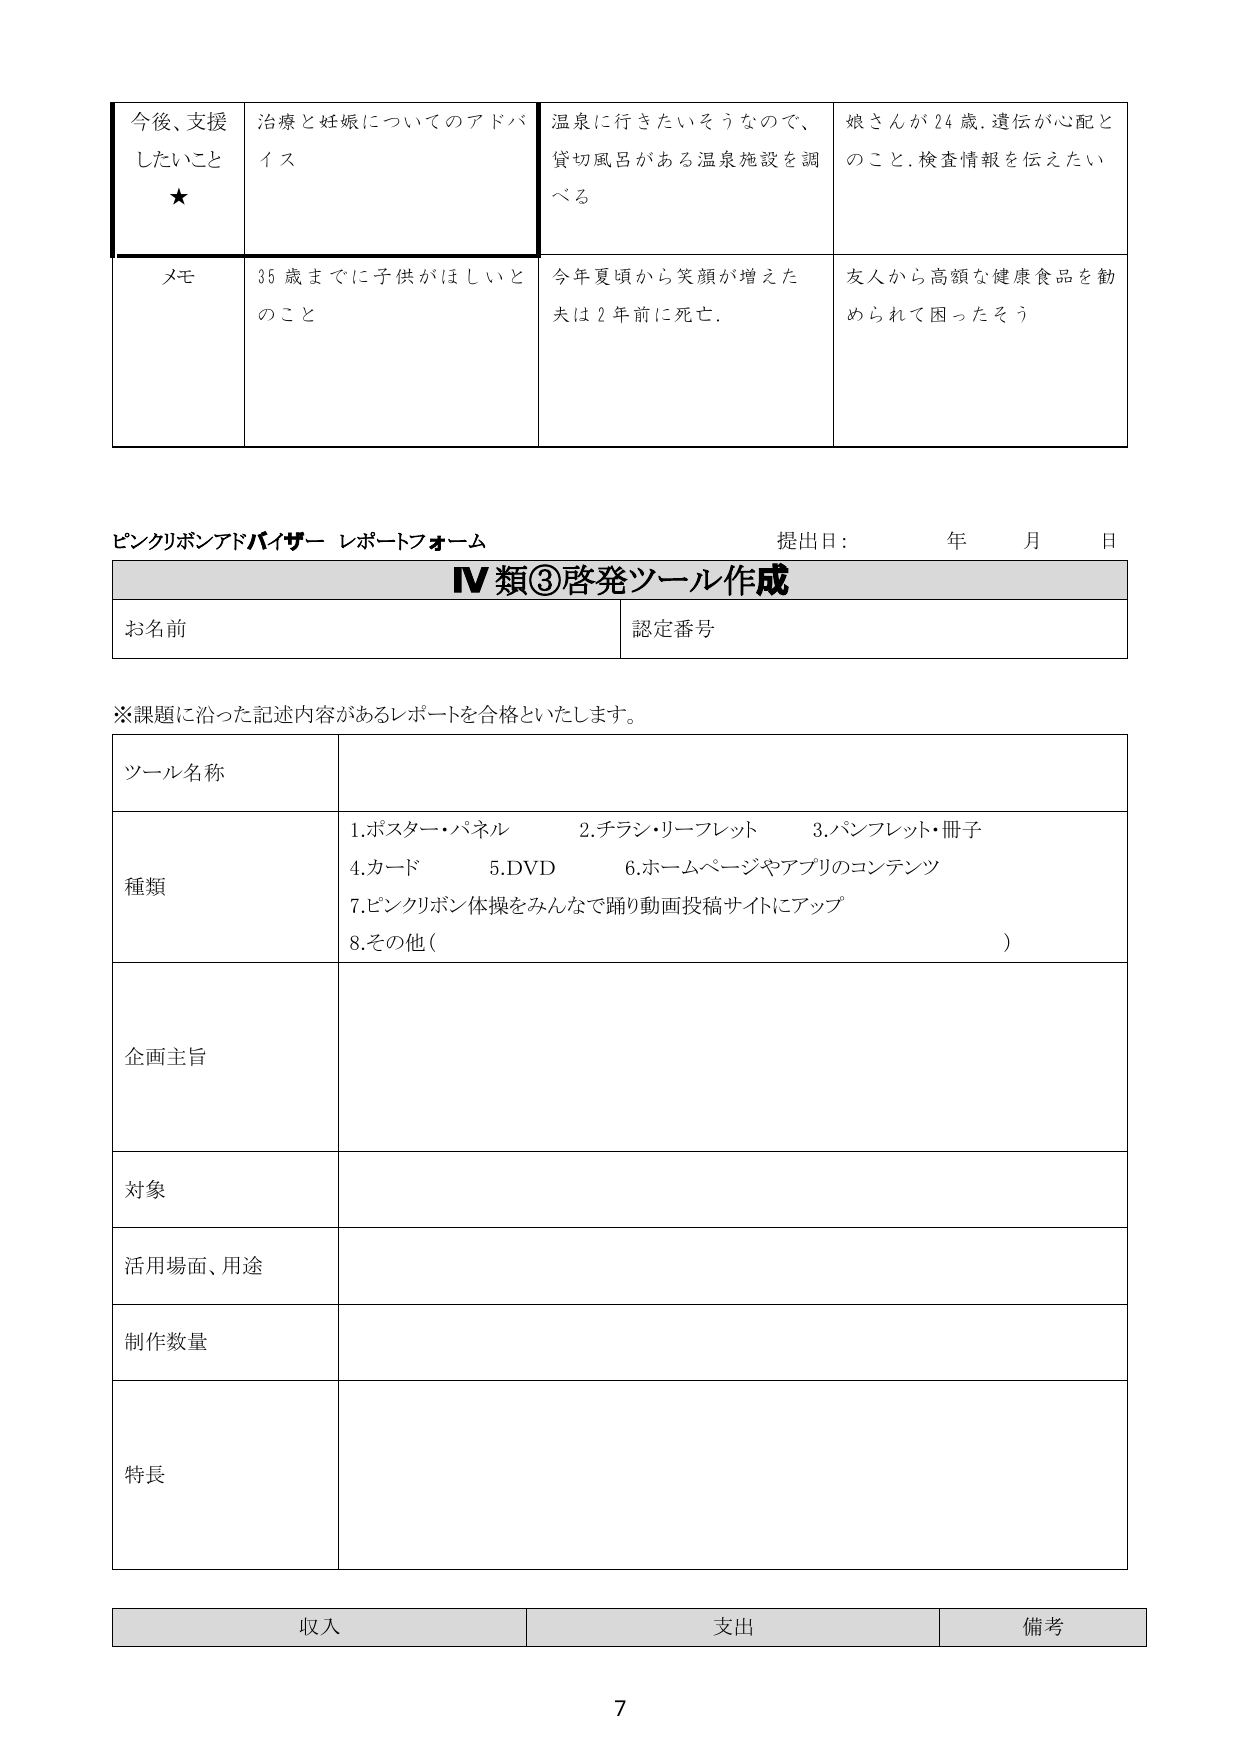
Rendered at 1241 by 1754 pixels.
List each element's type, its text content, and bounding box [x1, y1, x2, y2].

table_cell 娘さんが24歳.遺伝が心配とのこと.検査情報を伝えたい [834, 103, 1127, 254]
table_cell 治療と妊娠についてのアドバイス [245, 103, 536, 254]
text ピンクリボンアドバイザー レポートフォーム 提出日： 年 月 日 [112, 523, 1128, 560]
table_cell [339, 963, 1127, 1151]
table_cell 活用場面、用途 [113, 1228, 338, 1303]
table_header 支出 [527, 1609, 939, 1646]
table_header Ⅳ類③啓発ツール作成 [113, 561, 1127, 599]
table_cell 認定番号 [621, 600, 1127, 658]
table_cell 35歳までに子供がほしいとのこと [245, 258, 538, 446]
text ※課題に沿った記述内容があるレポートを合格といたします。 [112, 697, 1128, 734]
table_cell 今後、支援したいこと ★ [115, 103, 244, 254]
table_cell [339, 1228, 1127, 1303]
table_header ツール名称 [113, 735, 338, 811]
table_cell [339, 1152, 1127, 1227]
table_cell お名前 [113, 600, 620, 658]
table_cell 1.ポスター・パネル 2.チラシ・リーフレット 3.パンフレット・冊子 4.カード 5.ＤＶＤ 6.ホームページやアプリのコンテンツ 7.ピンクリボン体操をみんなで踊り動画投稿サイトにアップ 8.その他（ ） [339, 812, 1127, 962]
table_cell 温泉に行きたいそうなので、貸切風呂がある温泉施設を調べる [541, 103, 833, 254]
table_cell 制作数量 [113, 1305, 338, 1380]
table_cell 特長 [113, 1381, 338, 1569]
table_cell 対象 [113, 1152, 338, 1227]
table_cell 友人から高額な健康食品を勧められて困ったそう [834, 255, 1127, 446]
table_cell 今年夏頃から笑顔が増えた 夫は2年前に死亡. [539, 255, 833, 446]
table_header 収入 [113, 1609, 526, 1646]
table_header [339, 735, 1127, 811]
table_cell [339, 1305, 1127, 1380]
table_cell 種類 [113, 812, 338, 962]
table_cell [339, 1381, 1127, 1569]
table_header 備考 [940, 1609, 1146, 1646]
table_cell 企画主旨 [113, 963, 338, 1151]
table_cell メモ [113, 254, 244, 446]
